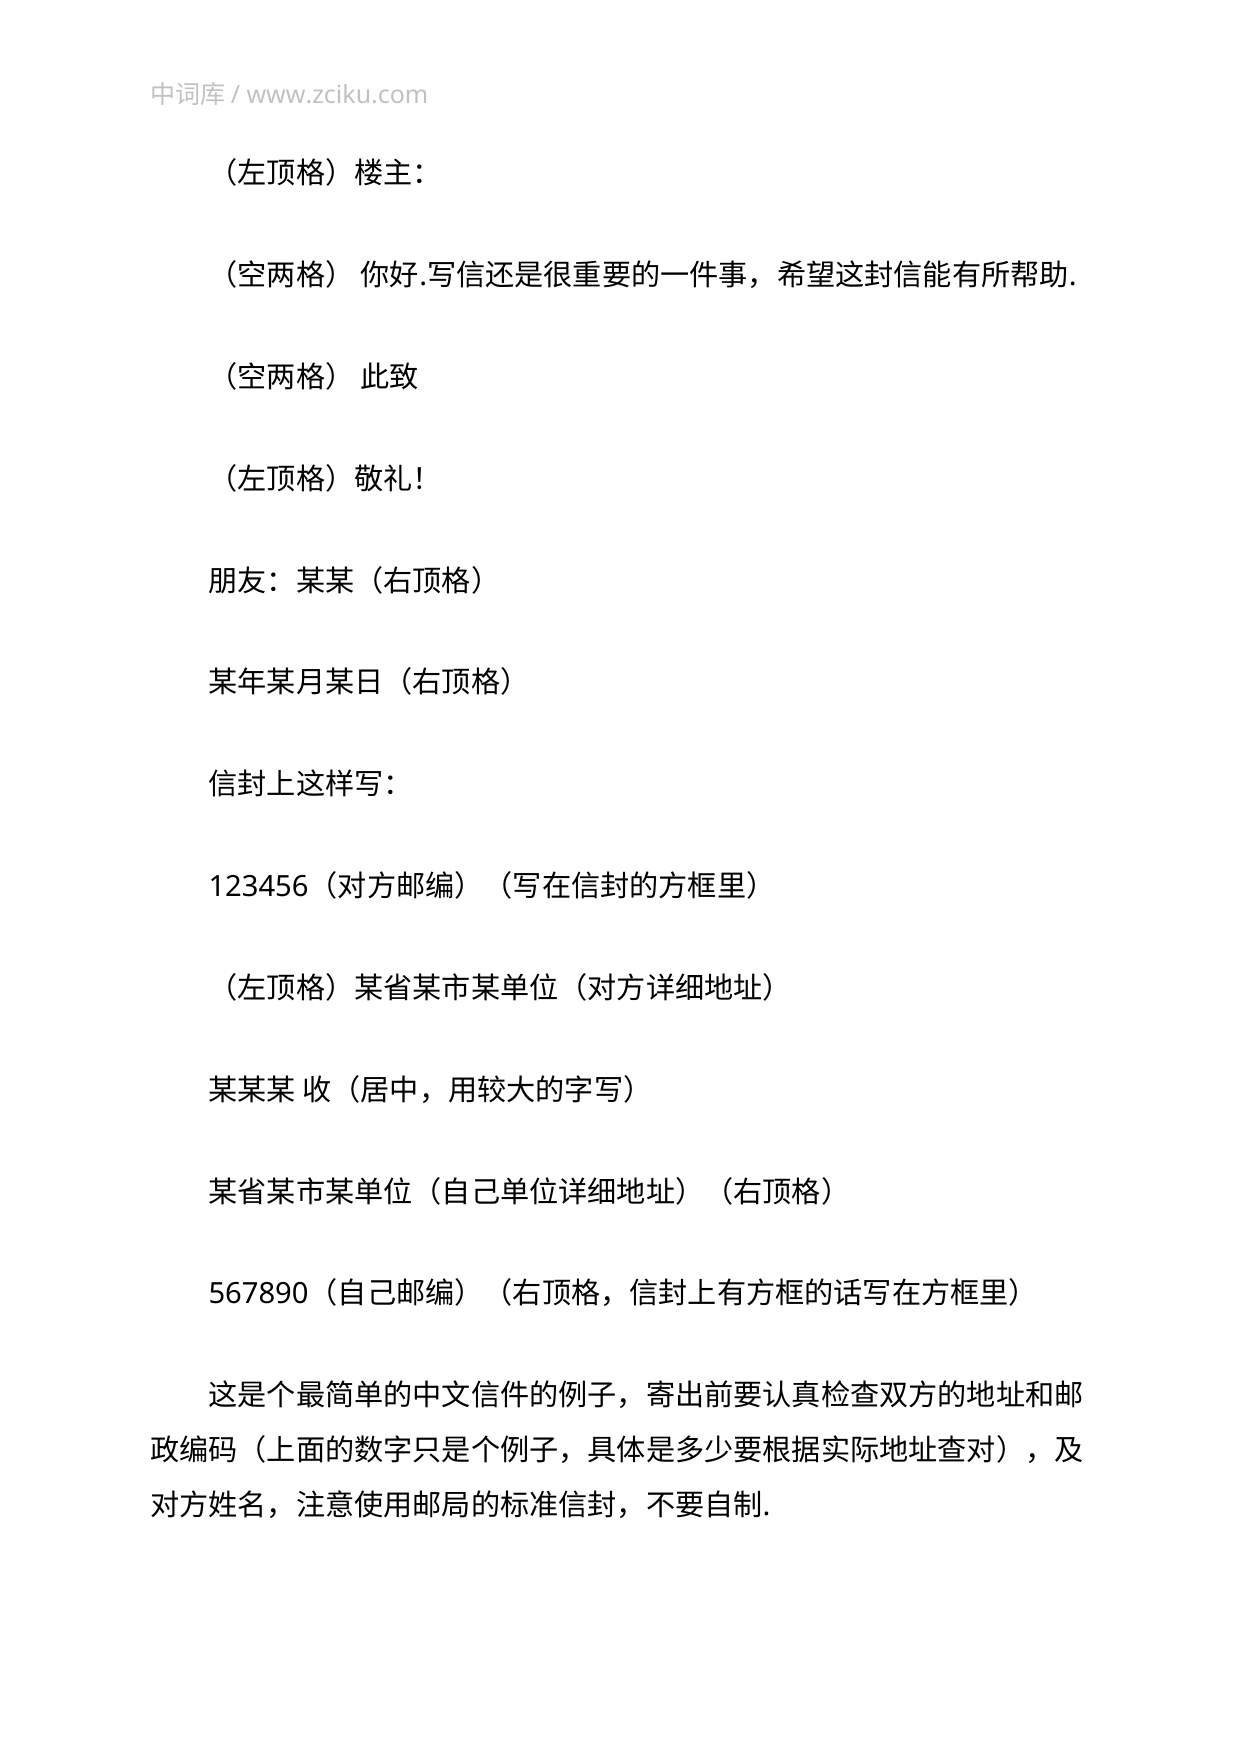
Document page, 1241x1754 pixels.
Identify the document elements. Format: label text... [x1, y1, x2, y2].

text （左顶格）敬礼！ [150, 456, 1090, 498]
text 123456（对方邮编）（写在信封的方框里） [150, 863, 1090, 905]
text （左顶格）楼主： [150, 150, 1090, 192]
text （左顶格）某省某市某单位（对方详细地址） [150, 964, 1090, 1007]
text 朋友：某某（右顶格） [150, 557, 1090, 599]
text 某某某 收（居中，用较大的字写） [150, 1066, 1090, 1109]
text 某年某月某日（右顶格） [150, 659, 1090, 701]
text （空两格） 此致 [150, 354, 1090, 396]
text 这是个最简单的中文信件的例子，寄出前要认真检查双方的地址和邮政编码（上面的数字只是个例子，具体是多少要根据实际地址查对），及对方姓名，注意使用邮局的标准信封，不要自制. [150, 1372, 1090, 1524]
text 567890（自己邮编）（右顶格，信封上有方框的话写在方框里） [150, 1270, 1090, 1312]
text （空两格） 你好.写信还是很重要的一件事，希望这封信能有所帮助. [150, 252, 1090, 294]
text 信封上这样写： [150, 761, 1090, 803]
text 某省某市某单位（自己单位详细地址）（右顶格） [150, 1168, 1090, 1210]
